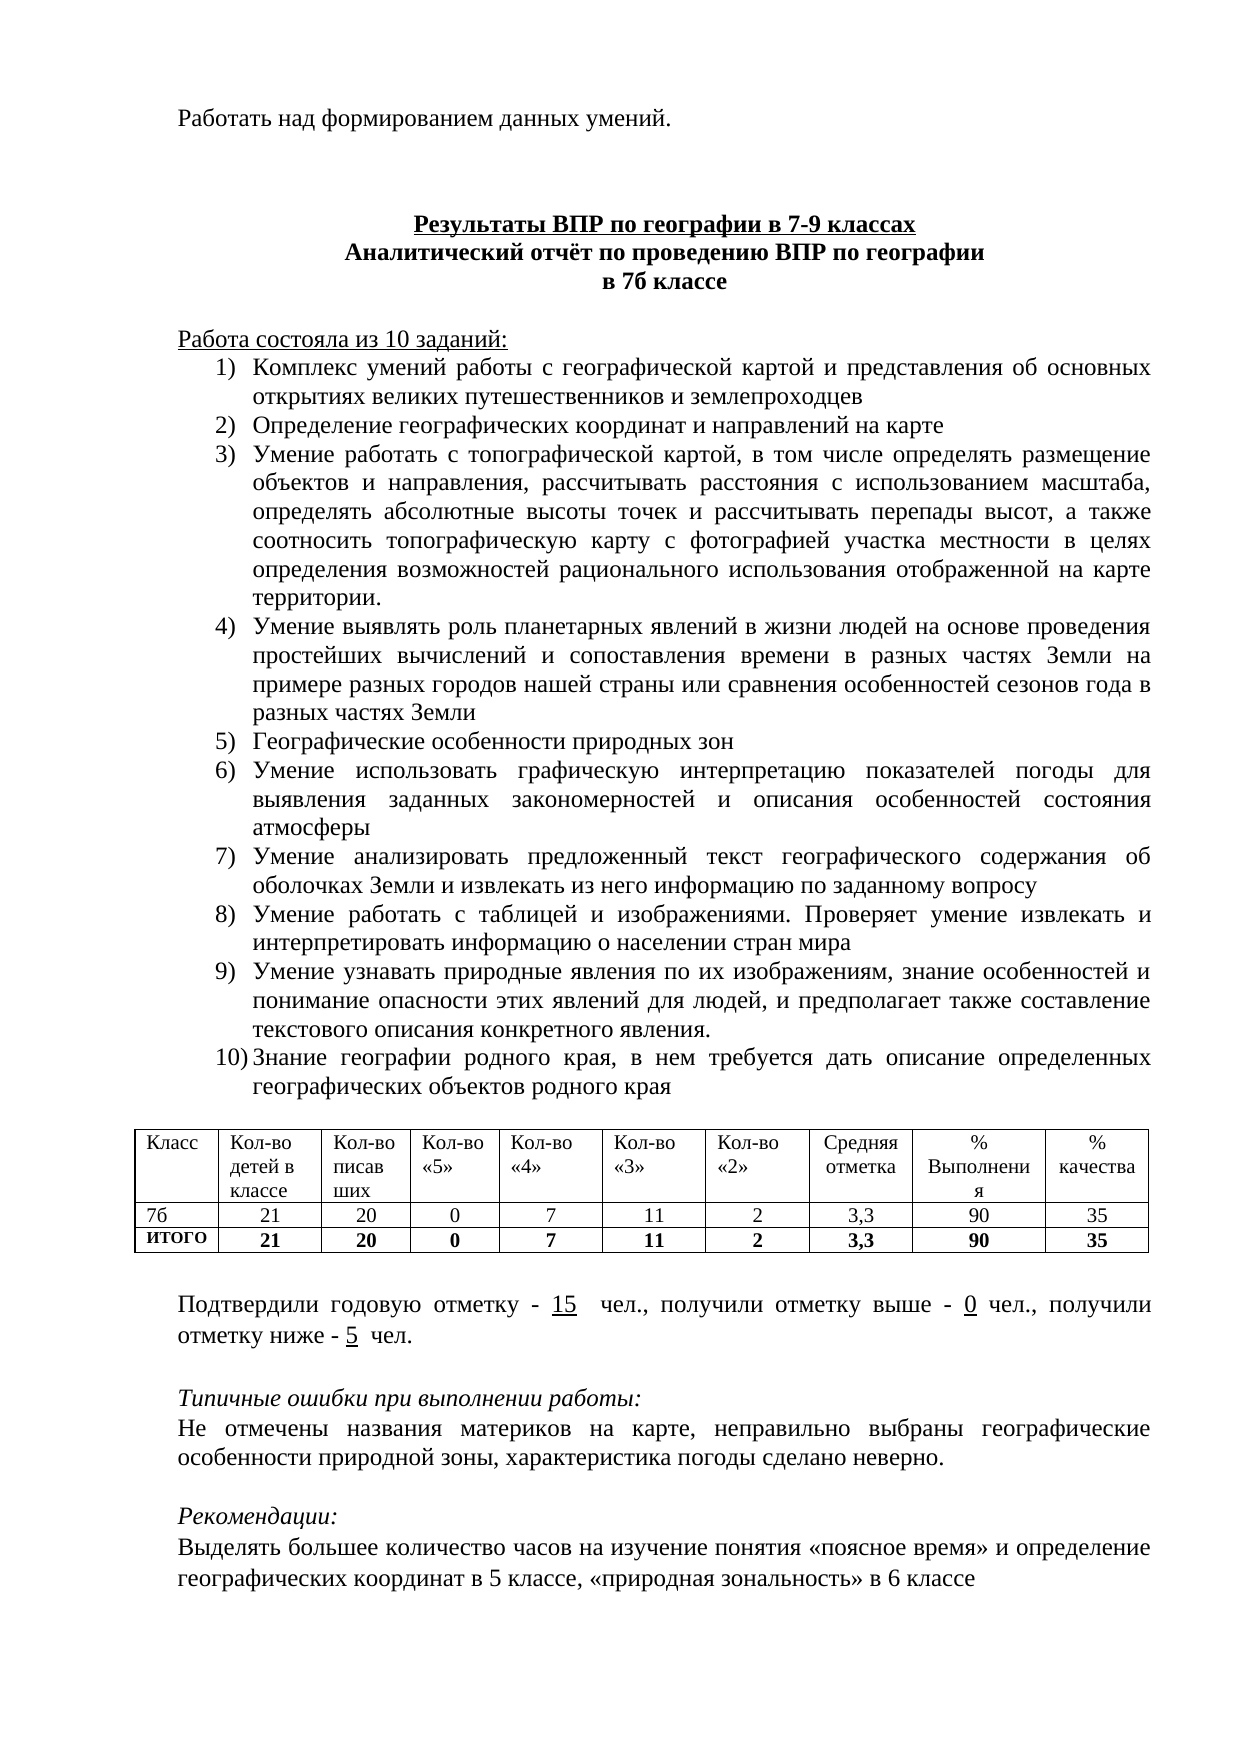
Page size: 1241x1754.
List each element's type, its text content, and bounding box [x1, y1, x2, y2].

table_cell 2 [706, 1203, 809, 1227]
table_header Кол-во «3» [603, 1130, 705, 1202]
text Типичные ошибки при выполнении работы: [177, 1383, 1152, 1412]
list Умение использовать графическую интерпретацию показателей погоды для выявления заданных закономерностей и описания особенностей состояния атмосферы [215, 755, 1152, 841]
table_header Кол-во «2» [706, 1130, 809, 1202]
text Подтвердили годовую отметку - 15 чел., получили отметку выше - 0 чел., получили отметку ниже - 5 чел. [177, 1289, 1152, 1349]
table_cell 21 [219, 1203, 321, 1227]
list Определение географических координат и направлений на карте [215, 410, 1152, 439]
list Рекомендации: [177, 1501, 1152, 1530]
list Выделять большее количество часов на изучение понятия «поясное время» и определение географических координат в 5 классе, «природная зональность» в 6 классе [177, 1532, 1152, 1592]
list Умение работать с таблицей и изображениями. Проверяет умение извлекать и интерпретировать информацию о населении стран мира [215, 899, 1152, 956]
text Не отмечены названия материков на карте, неправильно выбраны географические особенности природной зоны, характеристика погоды сделано неверно. [177, 1413, 1152, 1470]
table_cell 7 [500, 1228, 602, 1252]
table_cell 20 [322, 1203, 410, 1227]
list Географические особенности природных зон [215, 726, 1152, 755]
list Знание географии родного края, в нем требуется дать описание определенных географических объектов родного края [215, 1042, 1152, 1100]
list Умение работать с топографической картой, в том числе определять размещение объектов и направления, рассчитывать расстояния с использованием масштаба, определять абсолютные высоты точек и рассчитывать перепады высот, а также соотносить топографическую карту с фотографией участка местности в целях определения возможностей рационального использования отображенной на карте территории. [215, 439, 1152, 611]
list Работать над формированием данных умений. [177, 103, 1152, 132]
text Аналитический отчёт по проведению ВПР по географии [177, 237, 1152, 266]
table_cell 90 [913, 1228, 1045, 1252]
table_header % Выполнения [913, 1130, 1045, 1202]
table_cell 0 [411, 1203, 499, 1227]
table_cell 20 [322, 1228, 410, 1252]
table_header Класс [136, 1130, 218, 1202]
table_header Кол-во писавших [322, 1130, 410, 1202]
table_cell 7 [500, 1203, 602, 1227]
table_header Кол-во детей в классе [219, 1130, 321, 1202]
table_cell 0 [411, 1228, 499, 1252]
list Умение узнавать природные явления по их изображениям, знание особенностей и понимание опасности этих явлений для людей, и предполагает также составление текстового описания конкретного явления. [215, 956, 1152, 1042]
list Умение анализировать предложенный текст географического содержания об оболочках Земли и извлекать из него информацию по заданному вопросу [215, 841, 1152, 899]
table_cell 3,3 [810, 1228, 912, 1252]
table_cell 35 [1046, 1228, 1148, 1252]
table_cell 11 [603, 1203, 705, 1227]
table_cell 3,3 [810, 1203, 912, 1227]
table_cell 7б [136, 1203, 218, 1227]
list Умение выявлять роль планетарных явлений в жизни людей на основе проведения простейших вычислений и сопоставления времени в разных частях Земли на примере разных городов нашей страны или сравнения особенностей сезонов года в разных частях Земли [215, 611, 1152, 726]
list Комплекс умений работы с географической картой и представления об основных открытиях великих путешественников и землепроходцев [215, 352, 1152, 410]
text в 7б классе [177, 266, 1152, 295]
text Результаты ВПР по географии в 7-9 классах [177, 209, 1152, 237]
table_cell 21 [219, 1228, 321, 1252]
table_cell 35 [1046, 1203, 1148, 1227]
table_cell 11 [603, 1228, 705, 1252]
text Работа состояла из 10 заданий: [177, 324, 1152, 352]
table_header % качества [1046, 1130, 1148, 1202]
table_header Средняя отметка [810, 1130, 912, 1202]
table_header Кол-во «4» [500, 1130, 602, 1202]
table_cell 90 [913, 1203, 1045, 1227]
table_cell 2 [706, 1228, 809, 1252]
table_cell ИТОГО [136, 1228, 218, 1252]
table_header Кол-во «5» [411, 1130, 499, 1202]
